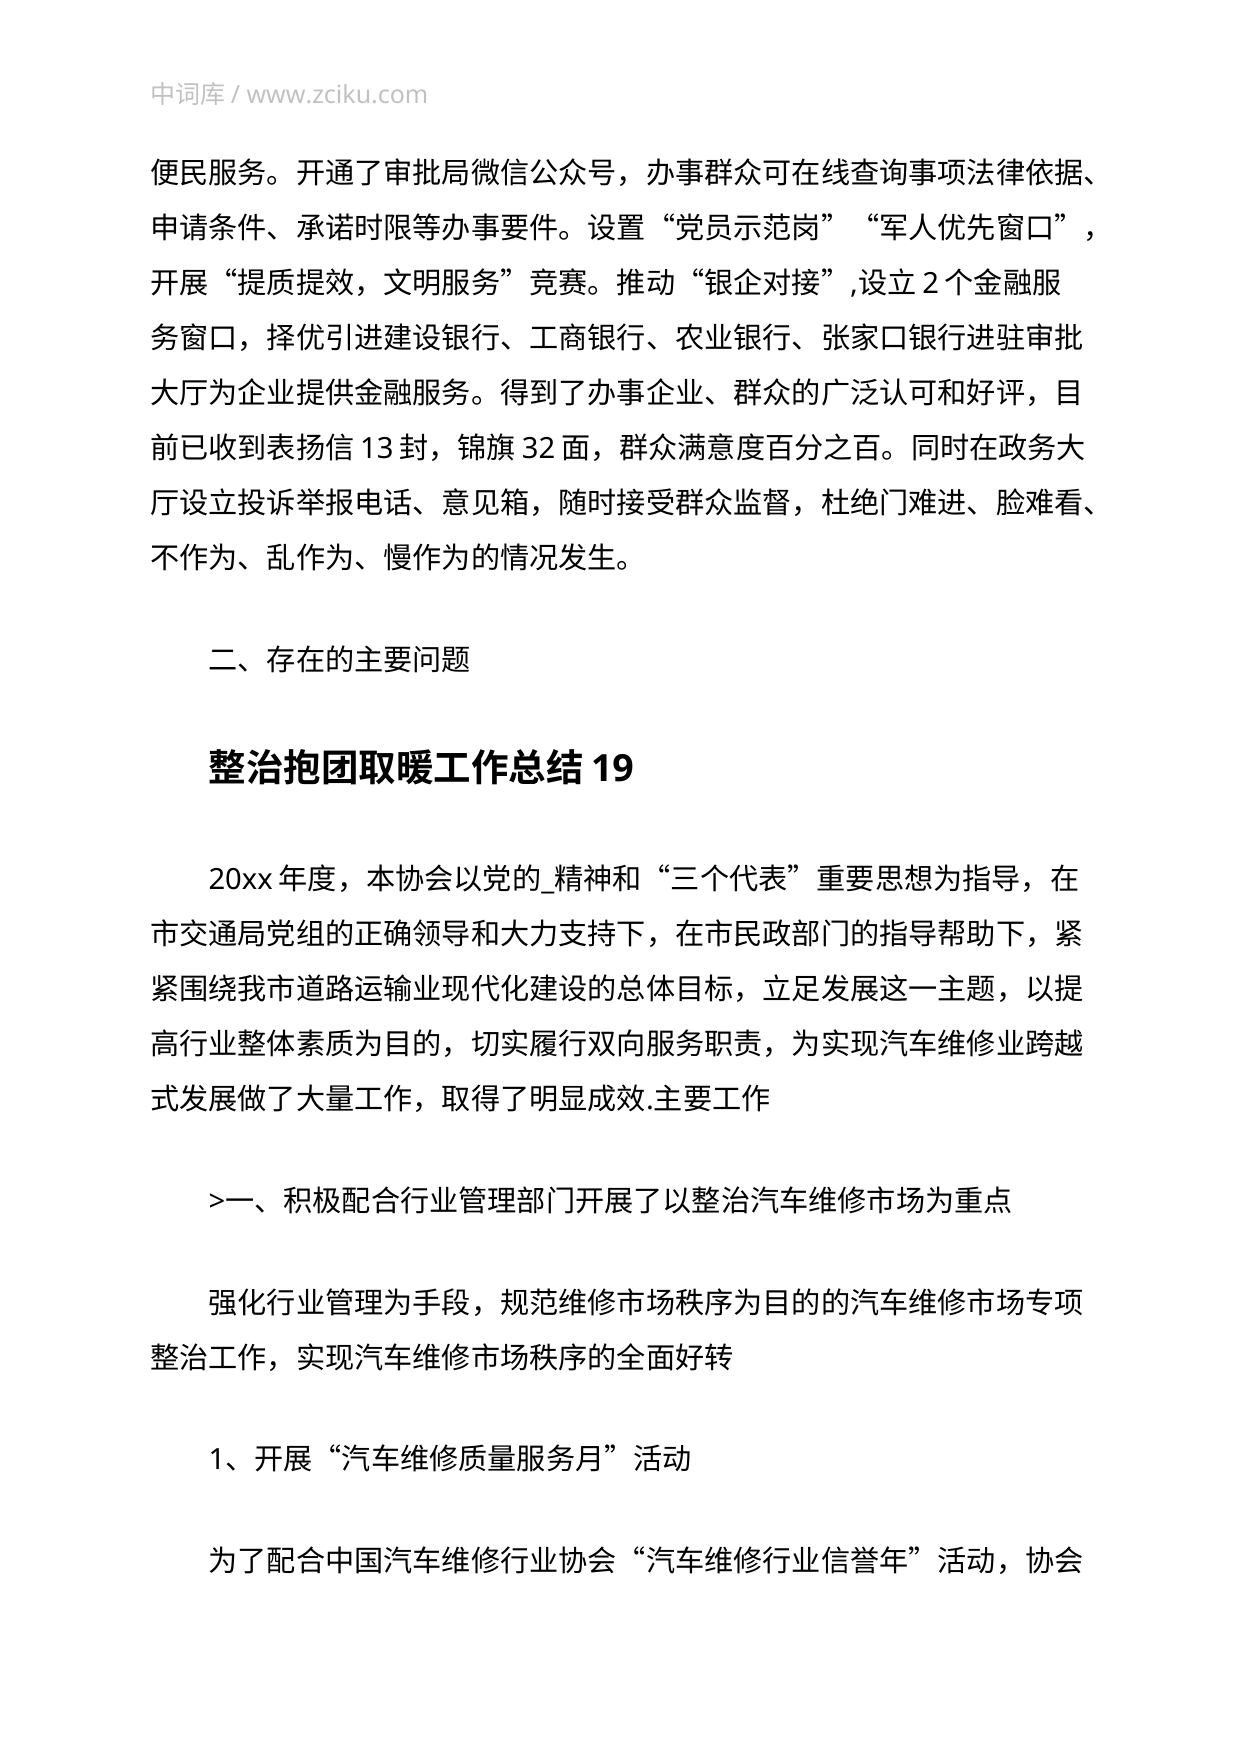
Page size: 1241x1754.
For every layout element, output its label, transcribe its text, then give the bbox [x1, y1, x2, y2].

text 整治抱团取暖工作总结19 [150, 738, 1090, 792]
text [150, 1538, 1090, 1580]
text 强化行业管理为手段，规范维修市场秩序为目的的汽车维修市场专项整治工作，实现汽车维修市场秩序的全面好转 [150, 1279, 1090, 1376]
text 20xx年度，本协会以党的_精神和“三个代表”重要思想为指导，在市交通局党组的正确领导和大力支持下，在市民政部门的指导帮助下，紧紧围绕我市道路运输业现代化建设的总体目标，立足发展这一主题，以提高行业整体素质为目的，切实履行双向服务职责，为实现汽车维修业跨越式发展做了大量工作，取得了明显成效.主要工作 [150, 856, 1090, 1118]
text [150, 150, 1090, 577]
text >一、积极配合行业管理部门开展了以整治汽车维修市场为重点 [150, 1177, 1090, 1220]
text 1、开展“汽车维修质量服务月”活动 [150, 1436, 1090, 1478]
text 二、存在的主要问题 [150, 636, 1090, 678]
